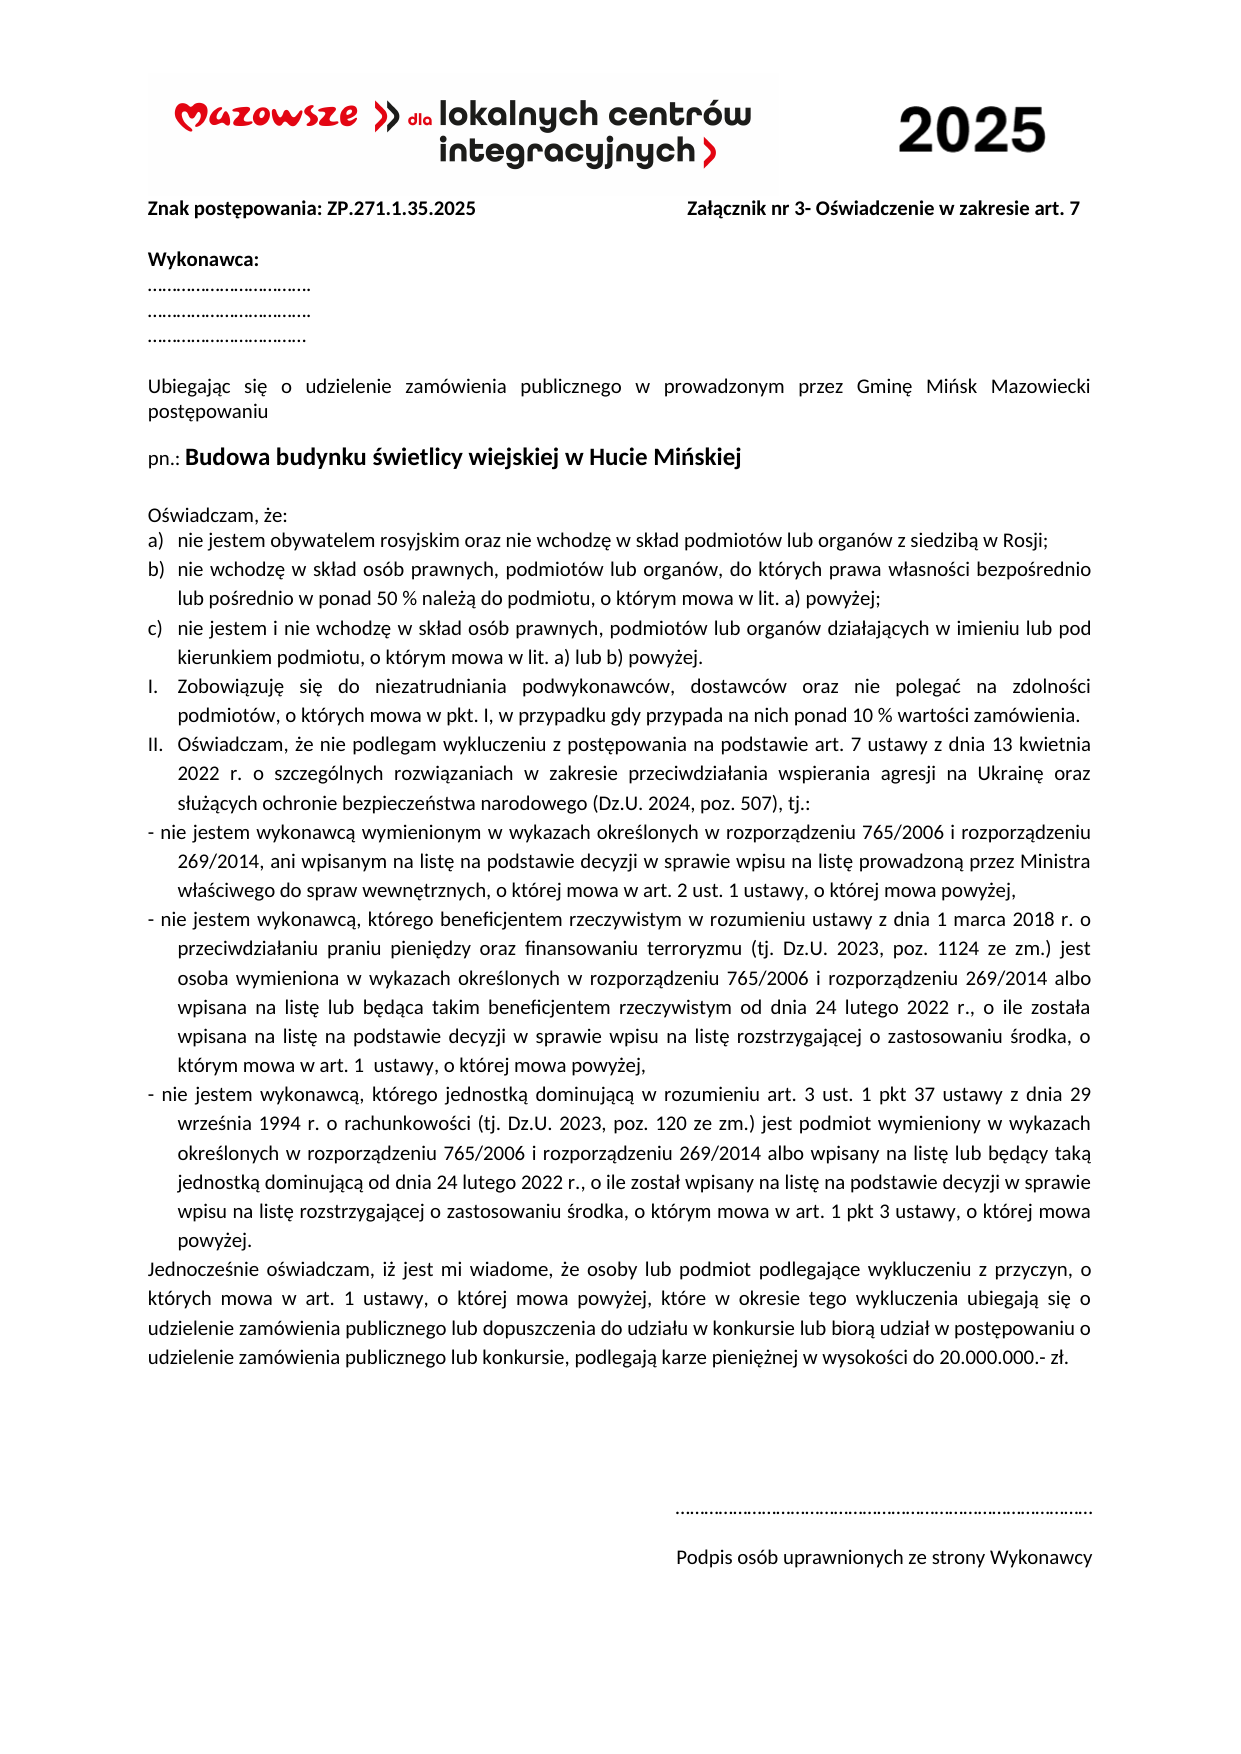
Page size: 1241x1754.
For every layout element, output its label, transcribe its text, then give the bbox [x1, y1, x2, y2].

list Zobowiązuję się do niezatrudniania podwykonawców, dostawców oraz nie polegać na zdolności podmiotów, o których mowa w pkt. I, w przypadku gdy przypada na nich ponad 10 % wartości zamówienia. [148, 673, 1093, 728]
text Oświadczam, że: [148, 502, 1093, 527]
text Wykonawca: [148, 246, 1093, 272]
list Oświadczam, że nie podlegam wykluczeniu z postępowania na podstawie art. 7 ustawy z dnia 13 kwietnia 2022 r. o szczególnych rozwiązaniach w zakresie przeciwdziałania wspierania agresji na Ukrainę oraz służących ochronie bezpieczeństwa narodowego (Dz.U. 2024, poz. 507), tj.: [148, 731, 1093, 815]
text ……………………………. [148, 272, 472, 297]
text Znak postępowania: ZP.271.1.35.2025 Załącznik nr 3- Oświadczenie w zakresie art. 7 [148, 195, 1093, 221]
text - nie jestem wykonawcą, którego beneficjentem rzeczywistym w rozumieniu ustawy z dnia 1 marca 2018 r. o przeciwdziałaniu praniu pieniędzy oraz finansowaniu terroryzmu (tj. Dz.U. 2023, poz. 1124 ze zm.) jest osoba wymieniona w wykazach określonych w rozporządzeniu 765/2006 i rozporządzeniu 269/2014 albo wpisana na listę lub będąca takim beneficjentem rzeczywistym od dnia 24 lutego 2022 r., o ile została wpisana na listę na podstawie decyzji w sprawie wpisu na listę rozstrzygającej o zastosowaniu środka, o którym mowa w art. 1 ustawy, o której mowa powyżej, [148, 906, 1093, 1078]
text Podpis osób uprawnionych ze strony Wykonawcy [148, 1544, 1093, 1569]
text …………………………………………………………………………… [148, 1494, 1093, 1519]
text - nie jestem wykonawcą wymienionym w wykazach określonych w rozporządzeniu 765/2006 i rozporządzeniu 269/2014, ani wpisanym na listę na podstawie decyzji w sprawie wpisu na listę prowadzoną przez Ministra właściwego do spraw wewnętrznych, o której mowa w art. 2 ust. 1 ustawy, o której mowa powyżej, [148, 819, 1093, 903]
text pn.: Budowa budynku świetlicy wiejskiej w Hucie Mińskiej [148, 441, 1093, 471]
text ……………………………. [148, 297, 472, 322]
text …………………………… [148, 322, 472, 348]
picture [147, 73, 779, 196]
picture [897, 86, 1075, 196]
list nie jestem obywatelem rosyjskim oraz nie wchodzę w skład podmiotów lub organów z siedzibą w Rosji; [148, 527, 1093, 553]
text - nie jestem wykonawcą, którego jednostką dominującą w rozumieniu art. 3 ust. 1 pkt 37 ustawy z dnia 29 września 1994 r. o rachunkowości (tj. Dz.U. 2023, poz. 120 ze zm.) jest podmiot wymieniony w wykazach określonych w rozporządzeniu 765/2006 i rozporządzeniu 269/2014 albo wpisany na listę lub będący taką jednostką dominującą od dnia 24 lutego 2022 r., o ile został wpisany na listę na podstawie decyzji w sprawie wpisu na listę rozstrzygającej o zastosowaniu środka, o którym mowa w art. 1 pkt 3 ustawy, o której mowa powyżej. [148, 1081, 1093, 1253]
list nie jestem i nie wchodzę w skład osób prawnych, podmiotów lub organów działających w imieniu lub pod kierunkiem podmiotu, o którym mowa w lit. a) lub b) powyżej. [148, 615, 1093, 669]
text Jednocześnie oświadczam, iż jest mi wiadome, że osoby lub podmiot podlegające wykluczeniu z przyczyn, o których mowa w art. 1 ustawy, o której mowa powyżej, które w okresie tego wykluczenia ubiegają się o udzielenie zamówienia publicznego lub dopuszczenia do udziału w konkursie lub biorą udział w postępowaniu o udzielenie zamówienia publicznego lub konkursie, podlegają karze pieniężnej w wysokości do 20.000.000.- zł. [148, 1256, 1093, 1369]
text Ubiegając się o udzielenie zamówienia publicznego w prowadzonym przez Gminę Mińsk Mazowiecki postępowaniu [148, 373, 1093, 424]
list nie wchodzę w skład osób prawnych, podmiotów lub organów, do których prawa własności bezpośrednio lub pośrednio w ponad 50 % należą do podmiotu, o którym mowa w lit. a) powyżej; [148, 556, 1093, 611]
